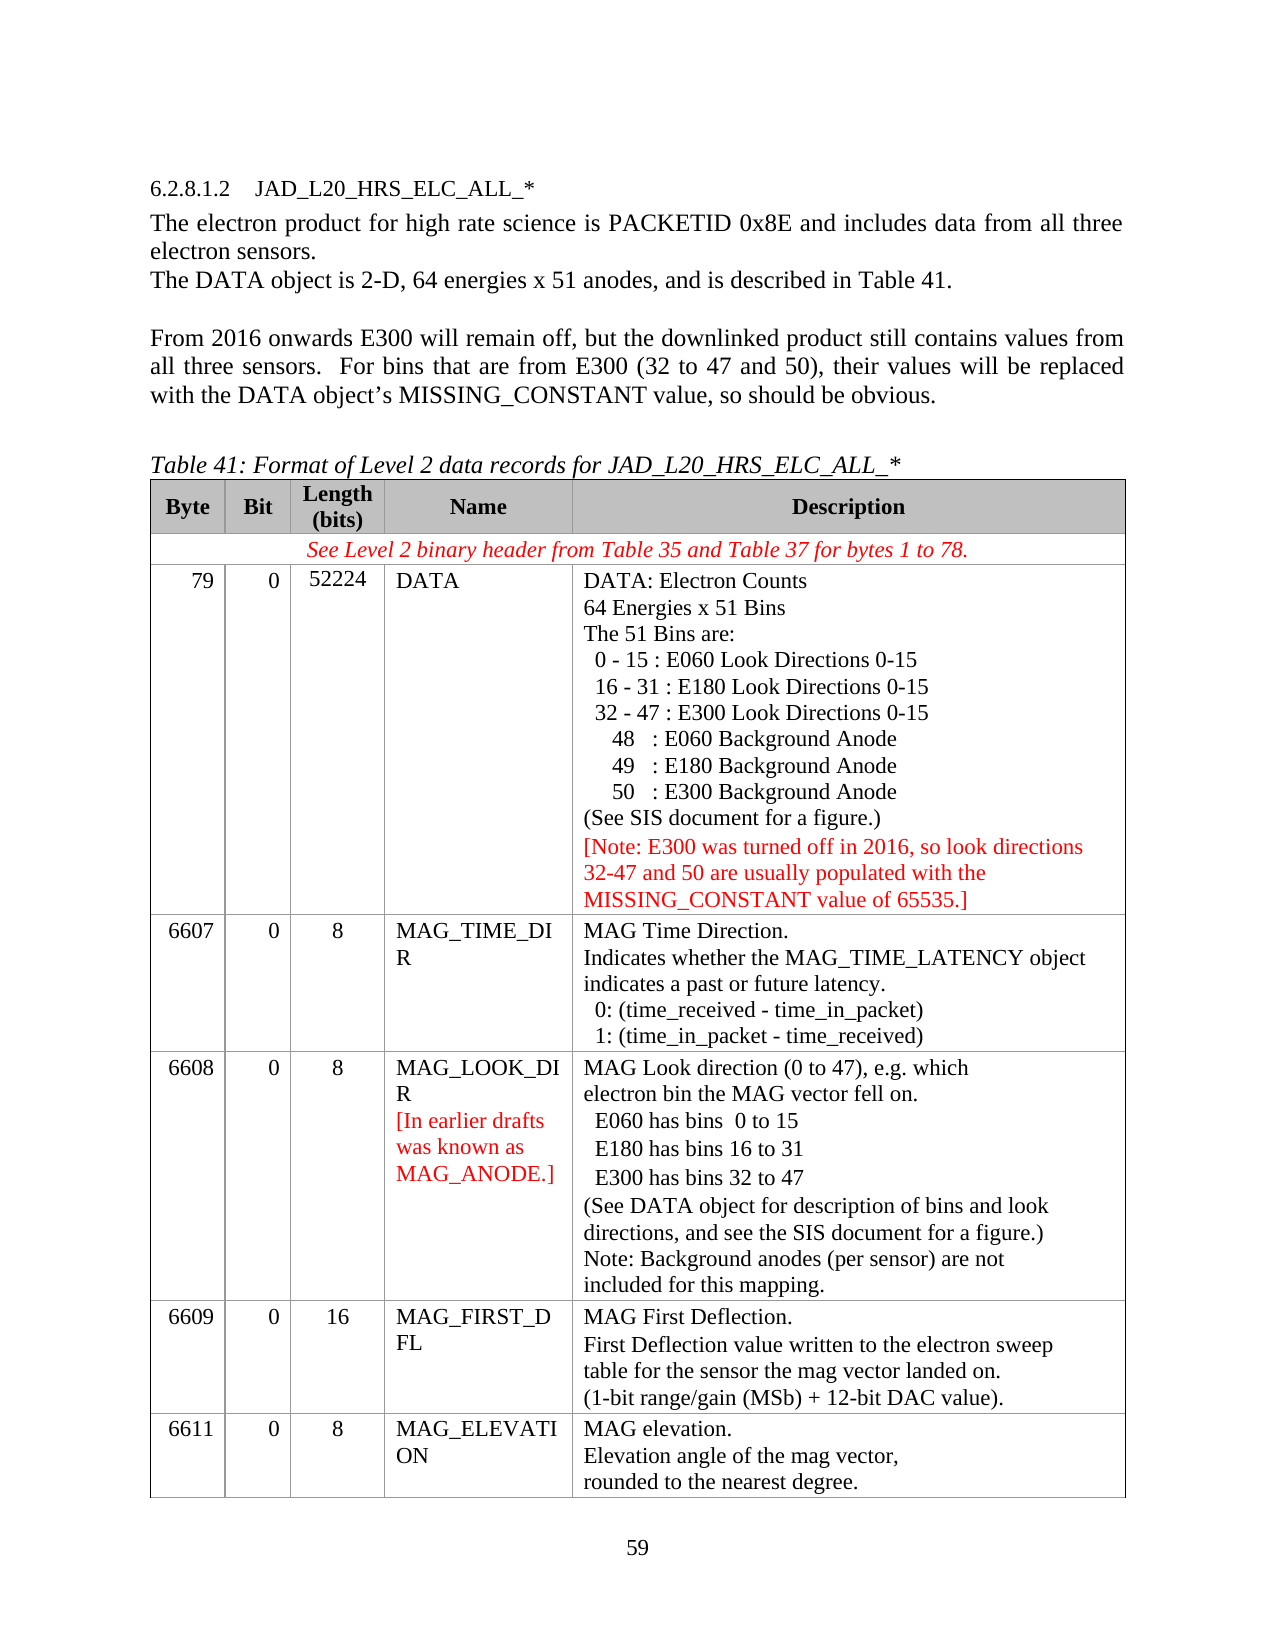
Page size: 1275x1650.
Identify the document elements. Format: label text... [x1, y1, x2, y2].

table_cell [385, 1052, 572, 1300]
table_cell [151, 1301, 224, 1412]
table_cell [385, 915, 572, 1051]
text The electron product for high rate science is PACKETID 0x8E and includes data from all three electron sensors. [150, 208, 1125, 265]
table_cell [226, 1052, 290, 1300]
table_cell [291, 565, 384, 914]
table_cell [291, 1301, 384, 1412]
subtitle JAD_L20_HRS_ELC_ALL_* [150, 175, 1125, 201]
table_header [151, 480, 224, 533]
text The DATA object is 2-D, 64 energies x 51 anodes, and is described in Table 41. [150, 265, 1125, 294]
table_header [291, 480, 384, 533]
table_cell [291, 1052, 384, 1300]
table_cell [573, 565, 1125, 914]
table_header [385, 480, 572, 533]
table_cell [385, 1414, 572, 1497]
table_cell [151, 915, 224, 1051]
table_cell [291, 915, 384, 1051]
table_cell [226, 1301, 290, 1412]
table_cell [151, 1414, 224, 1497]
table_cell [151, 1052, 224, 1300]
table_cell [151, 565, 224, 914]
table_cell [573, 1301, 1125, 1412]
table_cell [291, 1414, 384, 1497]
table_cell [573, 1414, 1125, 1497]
text From 2016 onwards E300 will remain off, but the downlinked product still contains values from all three sensors. For bins that are from E300 (32 to 47 and 50), their values will be replaced with the DATA object’s MISSING_CONSTANT value, so should be obvious. [150, 323, 1125, 409]
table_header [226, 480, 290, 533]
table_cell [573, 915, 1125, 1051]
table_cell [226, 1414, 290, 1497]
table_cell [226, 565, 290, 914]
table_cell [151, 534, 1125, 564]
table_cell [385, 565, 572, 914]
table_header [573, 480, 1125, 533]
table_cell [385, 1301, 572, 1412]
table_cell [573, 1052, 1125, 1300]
text Table 41: Format of Level 2 data records for JAD_L20_HRS_ELC_ALL_* [150, 450, 1125, 479]
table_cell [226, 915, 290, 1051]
